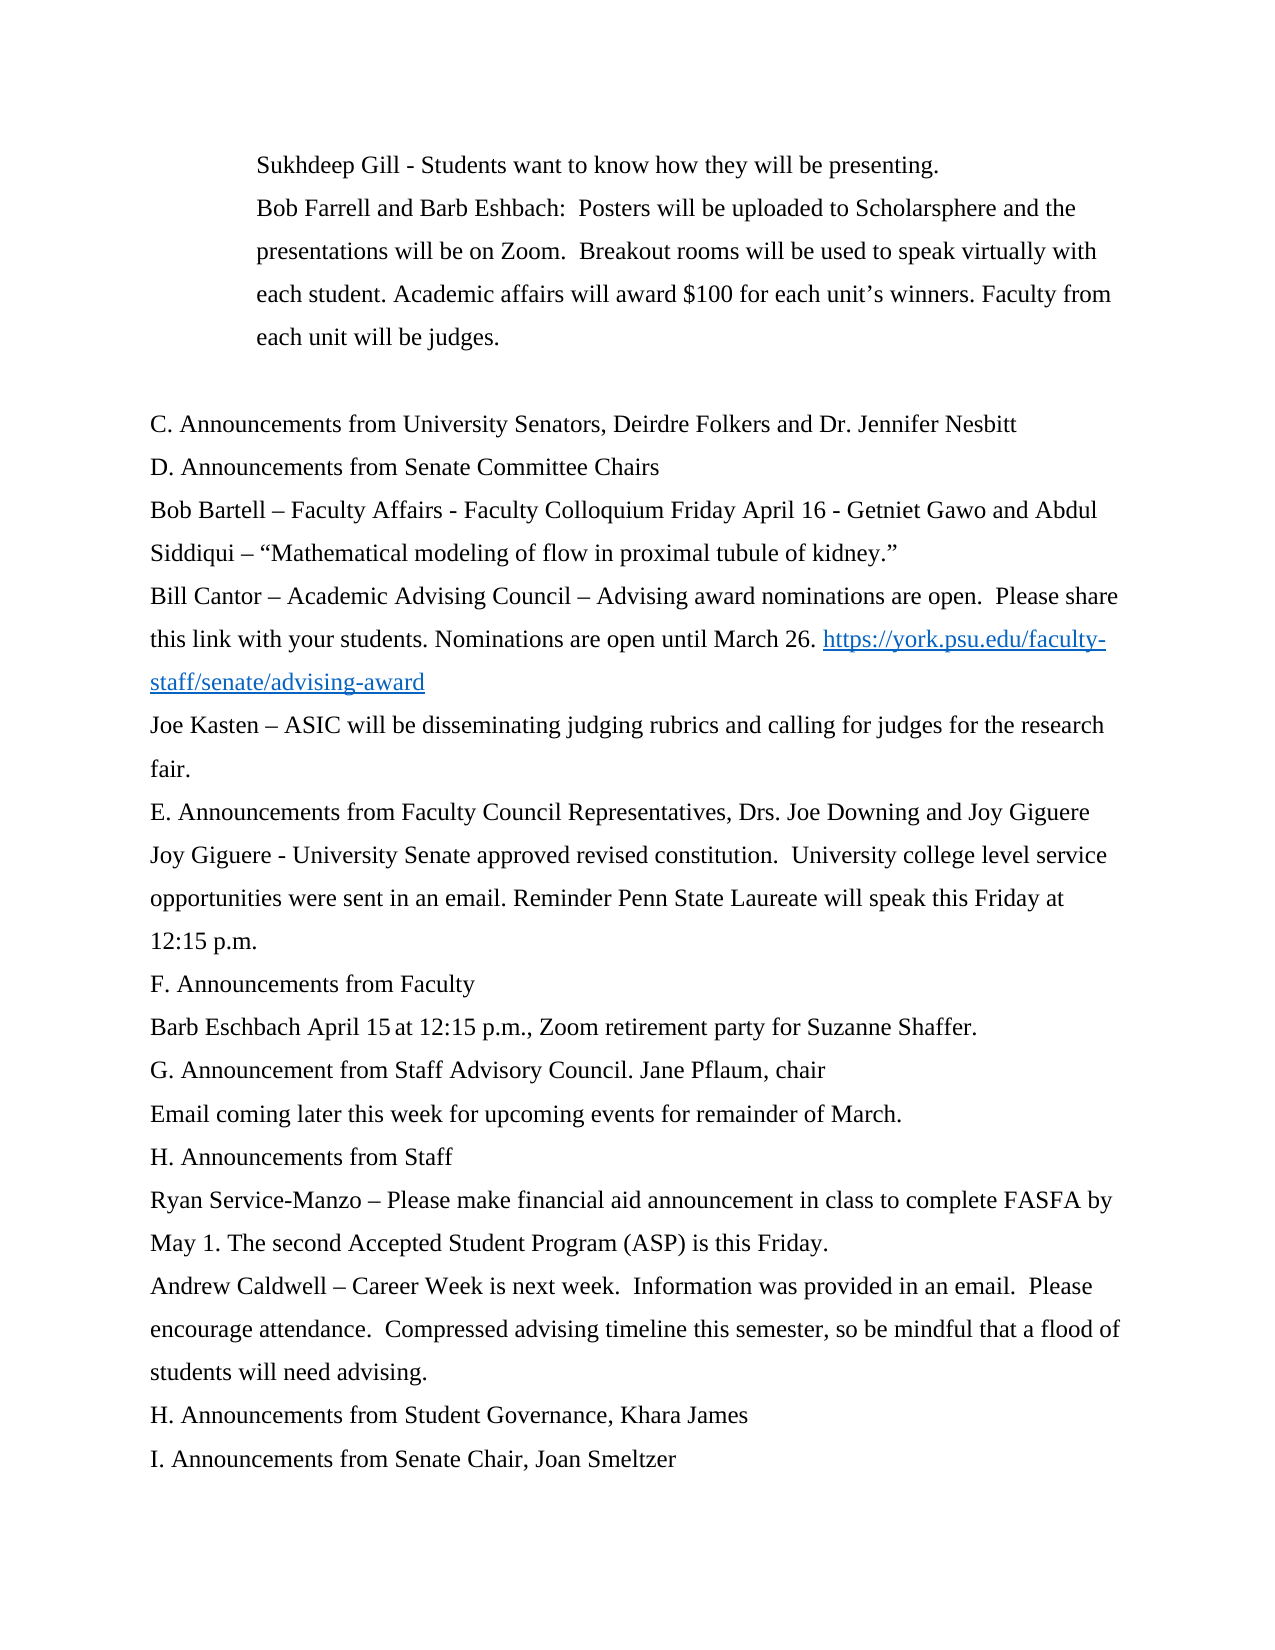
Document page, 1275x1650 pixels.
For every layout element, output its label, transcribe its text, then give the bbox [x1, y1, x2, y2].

text Bob Bartell – Faculty Affairs - Faculty Colloquium Friday April 16 - Getniet Gawo and Abdul Siddiqui – “Mathematical modeling of flow in proximal tubule of kidney.” [150, 495, 1125, 567]
text I. Announcements from Senate Chair, Joan Smeltzer [150, 1444, 1125, 1472]
text H. Announcements from Student Governance, Khara James [150, 1401, 1125, 1429]
text C. Announcements from University Senators, Deirdre Folkers and Dr. Jennifer Nesbitt [150, 409, 1125, 437]
text E. Announcements from Faculty Council Representatives, Drs. Joe Downing and Joy Giguere [150, 797, 1125, 826]
text Ryan Service-Manzo – Please make financial aid announcement in class to complete FASFA by May 1. The second Accepted Student Program (ASP) is this Friday. [150, 1185, 1125, 1257]
text G. Announcement from Staff Advisory Council. Jane Pflaum, chair [150, 1056, 1125, 1084]
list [219, 150, 1125, 351]
text Joe Kasten – ASIC will be disseminating judging rubrics and calling for judges for the research fair. [150, 711, 1125, 782]
text Email coming later this week for upcoming events for remainder of March. [150, 1099, 1125, 1127]
text Andrew Caldwell – Career Week is next week. Information was provided in an email. Please encourage attendance. Compressed advising timeline this semester, so be mindful that a flood of students will need advising. [150, 1271, 1125, 1386]
text Bill Cantor – Academic Advising Council – Advising award nominations are open. Please share this link with your students. Nominations are open until March 26. https://york.psu.edu/faculty-staff/senate/advising-award [150, 581, 1125, 696]
text H. Announcements from Staff [150, 1142, 1125, 1171]
text Barb Eschbach April 15 at 12:15 p.m., Zoom retirement party for Suzanne Shaffer. [150, 1012, 1125, 1041]
text Joy Giguere - University Senate approved revised constitution. University college level service opportunities were sent in an email. Reminder Penn State Laureate will speak this Friday at 12:15 p.m. [150, 840, 1125, 955]
text F. Announcements from Faculty [150, 969, 1125, 998]
text D. Announcements from Senate Committee Chairs [150, 452, 1125, 481]
